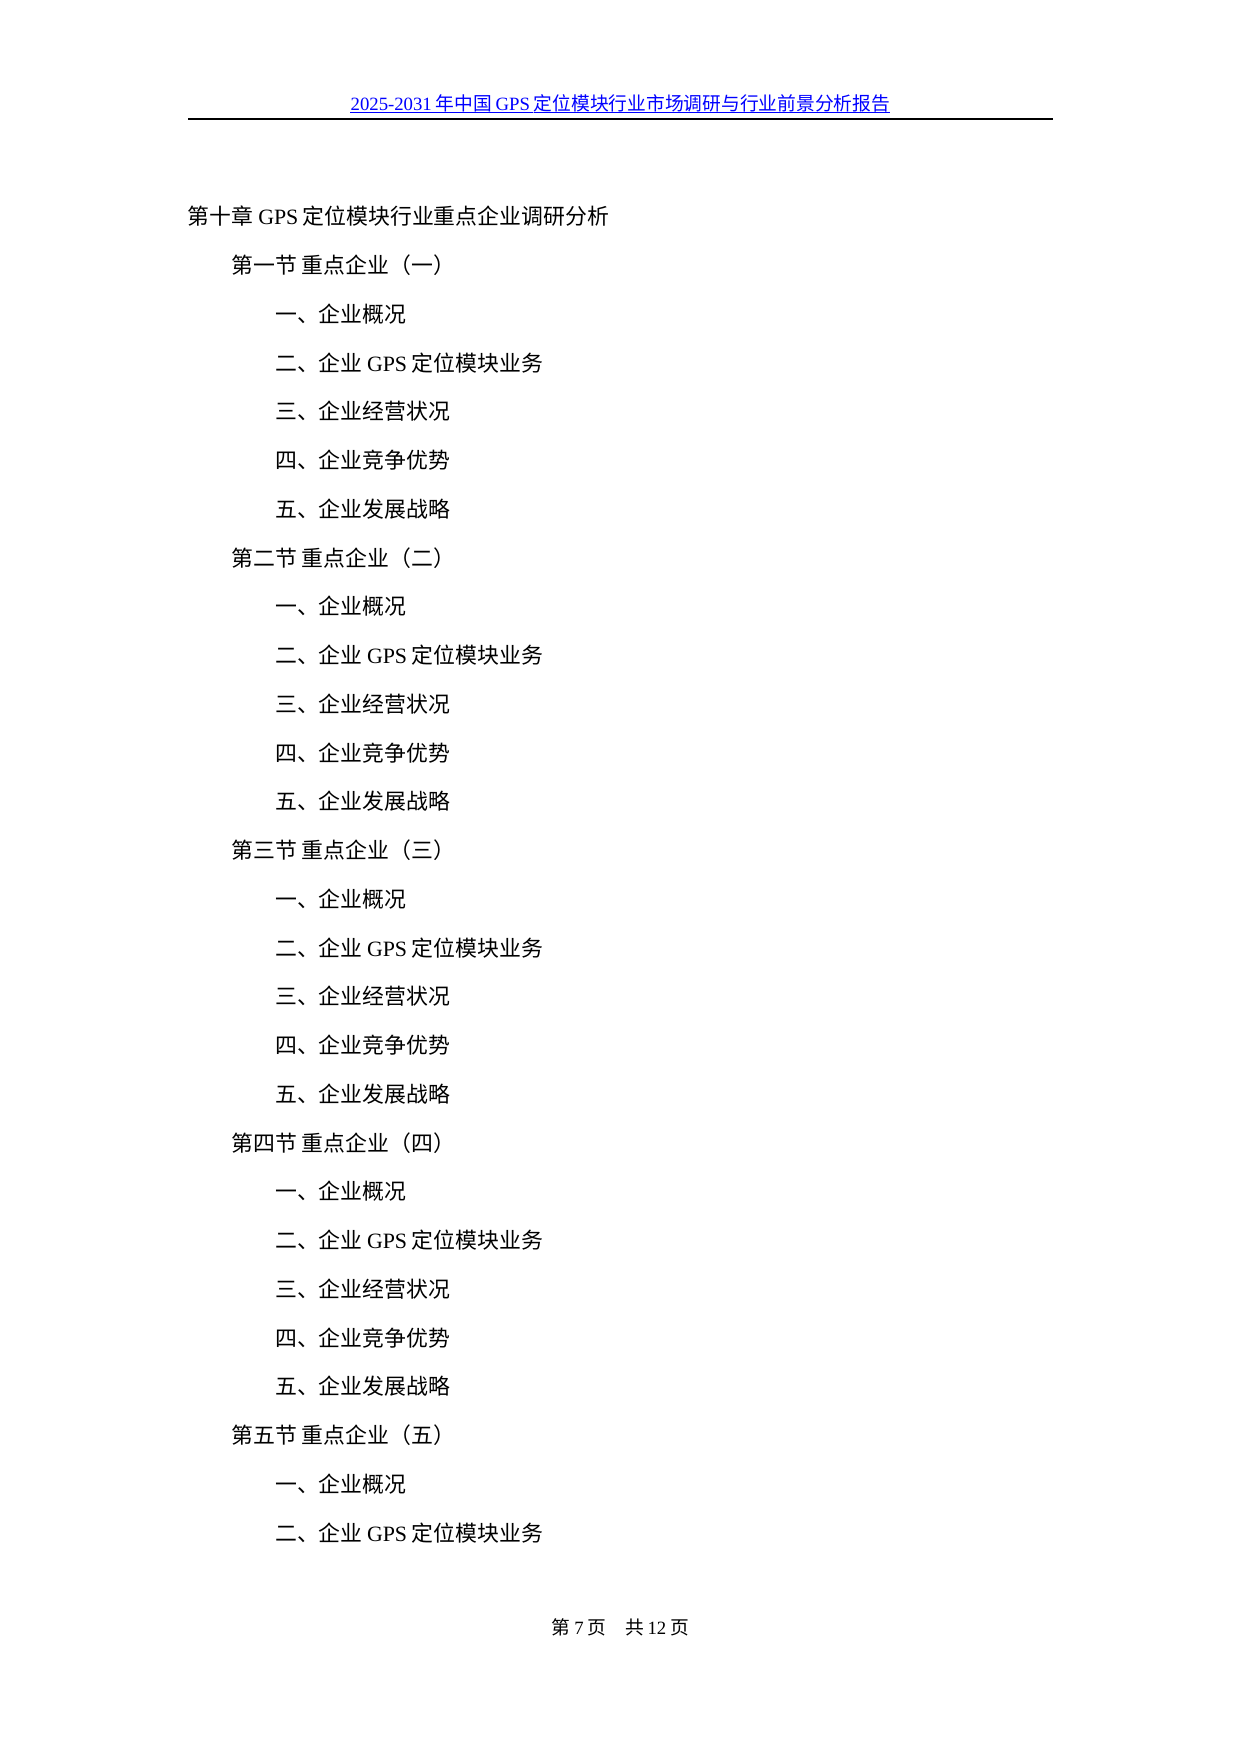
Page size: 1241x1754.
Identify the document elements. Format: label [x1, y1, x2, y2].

text [187, 150, 1053, 1548]
